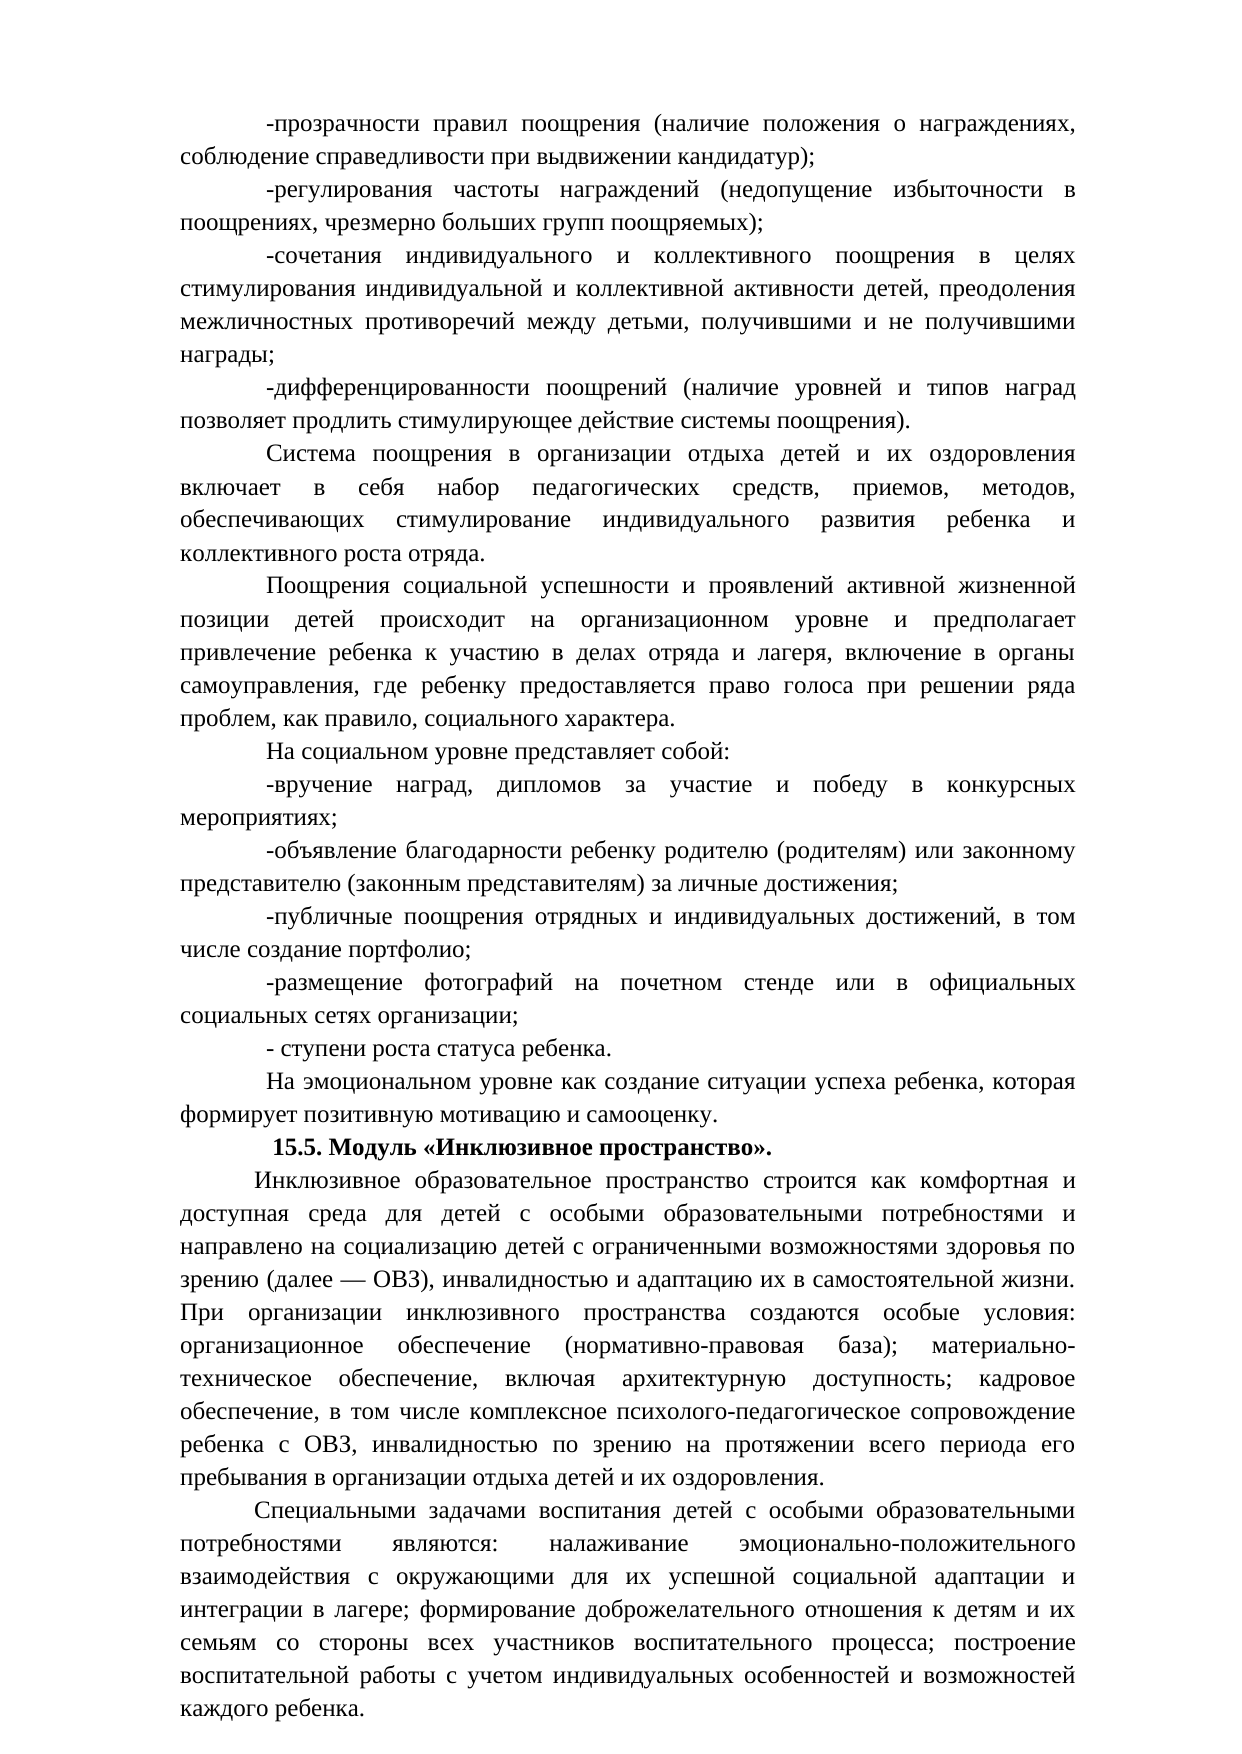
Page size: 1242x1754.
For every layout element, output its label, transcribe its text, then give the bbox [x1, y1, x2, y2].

text - ступени роста статуса ребенка. [180, 1033, 1076, 1062]
text Инклюзивное образовательное пространство строится как комфортная и доступная среда для детей с особыми образовательными потребностями и направлено на социализацию детей с ограниченными возможностями здоровья по зрению (далее — ОВЗ), инвалидностью и адаптацию их в самостоятельной жизни. При организации инклюзивного пространства создаются особые условия: организационное обеспечение (нормативно-правовая база); материально-техническое обеспечение, включая архитектурную доступность; кадровое обеспечение, в том числе комплексное психолого-педагогическое сопровождение ребенка с ОВЗ, инвалидностью по зрению на протяжении всего периода его пребывания в организации отдыха детей и их оздоровления. [180, 1165, 1076, 1491]
text Специальными задачами воспитания детей с особыми образовательными потребностями являются: налаживание эмоционально-положительного взаимодействия с окружающими для их успешной социальной адаптации и интеграции в лагере; формирование доброжелательного отношения к детям и их семьям со стороны всех участников воспитательного процесса; построение воспитательной работы с учетом индивидуальных особенностей и возможностей каждого ребенка. [180, 1495, 1076, 1722]
text -регулирования частоты награждений (недопущение избыточности в поощрениях, чрезмерно больших групп поощряемых); [180, 174, 1076, 236]
text 15.5. Модуль «Инклюзивное пространство». [180, 1132, 1076, 1161]
text Поощрения социальной успешности и проявлений активной жизненной позиции детей происходит на организационном уровне и предполагает привлечение ребенка к участию в делах отряда и лагеря, включение в органы самоуправления, где ребенку предоставляется право голоса при решении ряда проблем, как правило, социального характера. [180, 571, 1076, 731]
text На эмоциональном уровне как создание ситуации успеха ребенка, которая формирует позитивную мотивацию и самооценку. [180, 1066, 1076, 1128]
text -вручение наград, дипломов за участие и победу в конкурсных мероприятиях; [180, 769, 1076, 831]
text -публичные поощрения отрядных и индивидуальных достижений, в том числе создание портфолио; [180, 901, 1076, 963]
text Система поощрения в организации отдыха детей и их оздоровления включает в себя набор педагогических средств, приемов, методов, обеспечивающих стимулирование индивидуального развития ребенка и коллективного роста отряда. [180, 438, 1076, 566]
text -прозрачности правил поощрения (наличие положения о награждениях, соблюдение справедливости при выдвижении кандидатур); [180, 108, 1076, 170]
text На социальном уровне представляет собой: [180, 736, 1076, 764]
text -дифференцированности поощрений (наличие уровней и типов наград позволяет продлить стимулирующее действие системы поощрения). [180, 372, 1076, 434]
text -объявление благодарности ребенку родителю (родителям) или законному представителю (законным представителям) за личные достижения; [180, 835, 1076, 897]
text -сочетания индивидуального и коллективного поощрения в целях стимулирования индивидуальной и коллективной активности детей, преодоления межличностных противоречий между детьми, получившими и не получившими награды; [180, 240, 1076, 368]
text -размещение фотографий на почетном стенде или в официальных социальных сетях организации; [180, 967, 1076, 1029]
